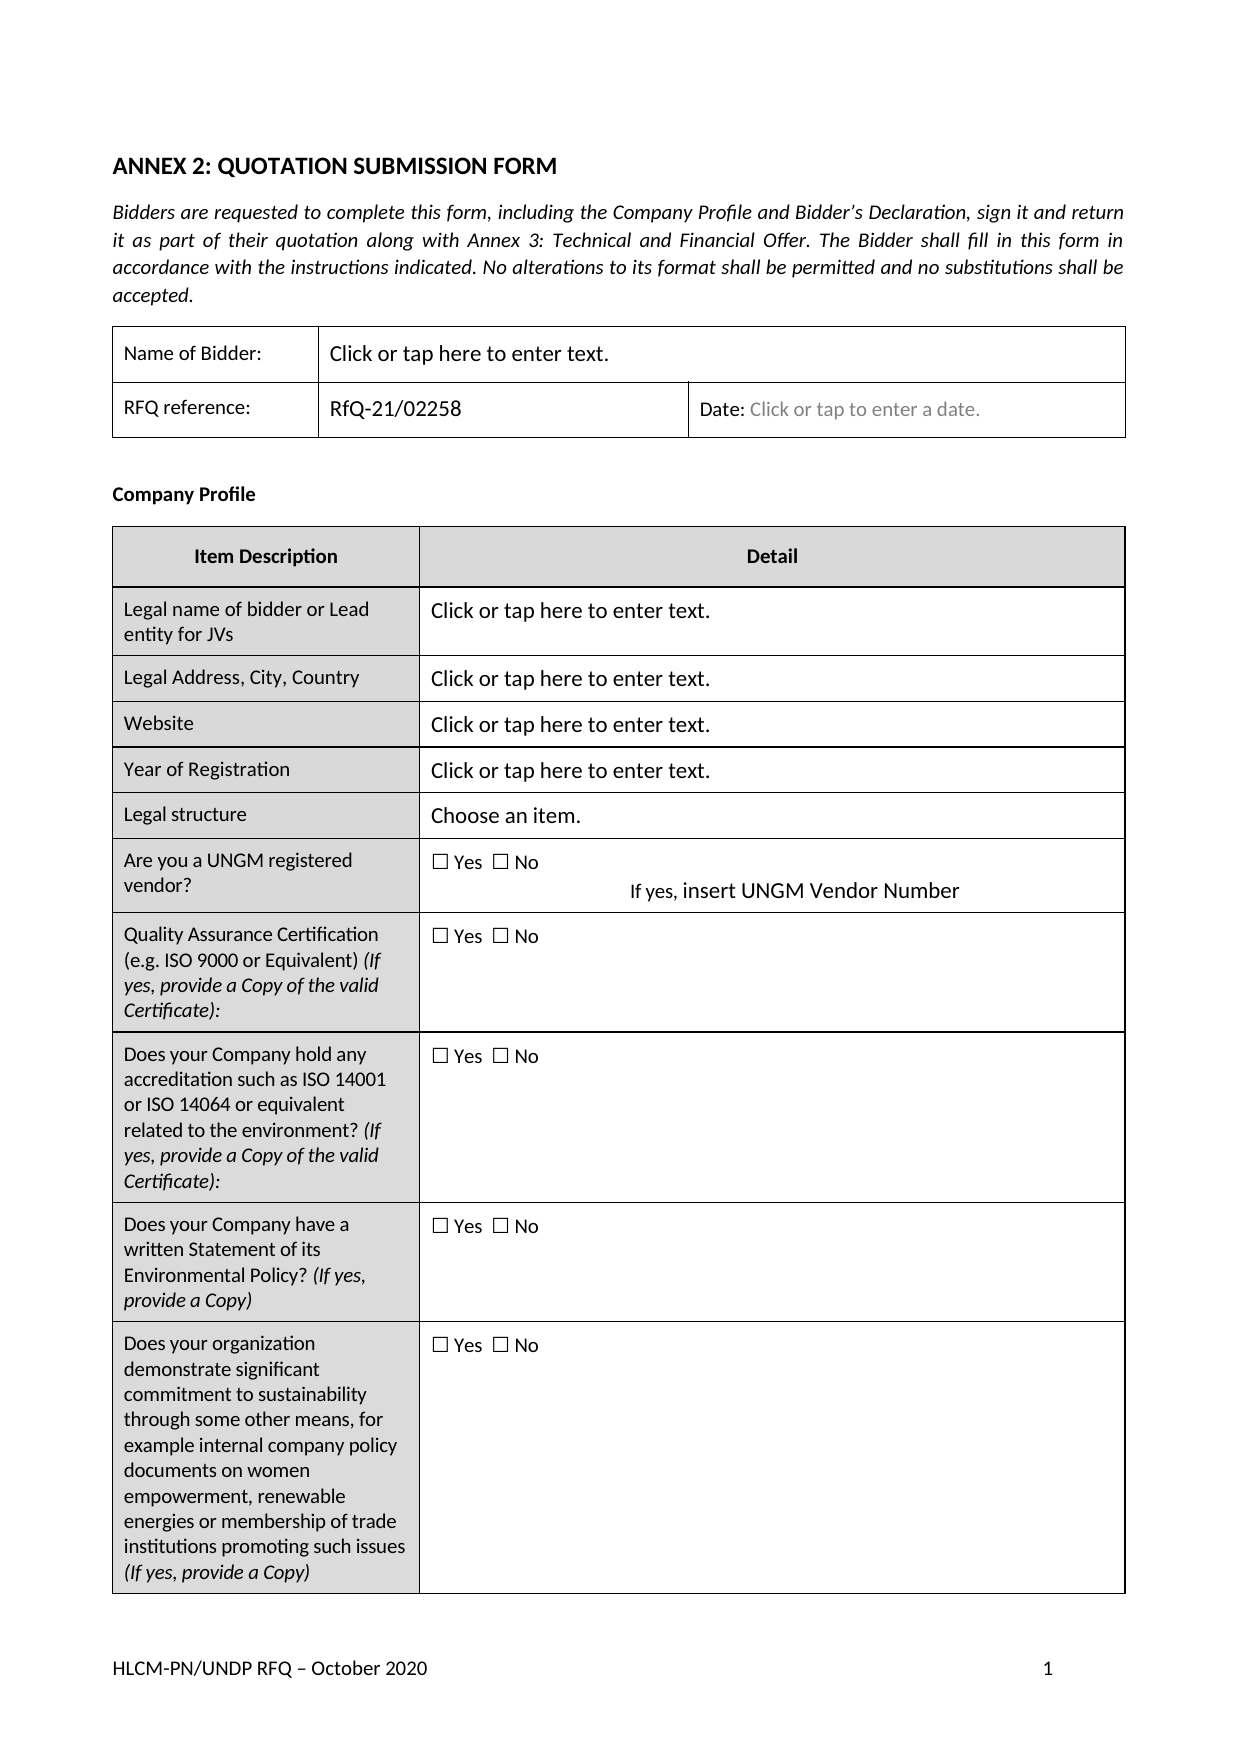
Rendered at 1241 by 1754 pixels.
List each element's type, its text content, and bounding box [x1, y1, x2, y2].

table_cell Yes No [420, 1322, 1124, 1593]
table_cell Year of Registration [113, 748, 419, 792]
table_cell Legal structure [113, 793, 419, 838]
table_header Name of Bidder: [113, 327, 318, 381]
table_cell Does your Company hold any accreditation such as ISO 14001 or ISO 14064 or equivalent related to the environment? (If yes, provide a Copy of the valid Certificate): [113, 1033, 419, 1202]
table_header Detail [420, 527, 1124, 586]
table_cell Does your organization demonstrate significant commitment to sustainability through some other means, for example internal company policy documents on women empowerment, renewable energies or membership of trade institutions promoting such issues (If yes, provide a Copy) [113, 1322, 419, 1593]
table_cell Yes No [420, 1203, 1124, 1321]
table_cell Yes No [420, 1033, 1124, 1202]
table_cell Yes No [420, 913, 1124, 1031]
text Bidders are requested to complete this form, including the Company Profile and Bidder’s Declaration, sign it and return it as part of their quotation along with Annex 3: Technical and Financial Offer. The Bidder shall fill in this form in accordance with the instructions indicated. No alterations to its format shall be permitted and no substitutions shall be accepted. [112, 199, 1128, 307]
table_cell Are you a UNGM registered vendor? [113, 839, 419, 912]
text ANNEX 2: QUOTATION SUBMISSION FORM [112, 150, 1128, 181]
table_cell Legal name of bidder or Lead entity for JVs [113, 588, 419, 655]
table_cell Website [113, 702, 419, 746]
text Company Profile [112, 482, 1128, 507]
table_cell RFQ reference: [113, 383, 318, 437]
table_cell Quality Assurance Certification (e.g. ISO 9000 or Equivalent) (If yes, provide a Copy of the valid Certificate): [113, 913, 419, 1031]
table_cell Yes No If yes, [420, 839, 1124, 912]
table_cell Does your Company have a written Statement of its Environmental Policy? (If yes, provide a Copy) [113, 1203, 419, 1321]
table_cell Date: [689, 383, 1125, 437]
table_cell Legal Address, City, Country [113, 656, 419, 701]
table_header Item Description [113, 527, 419, 586]
